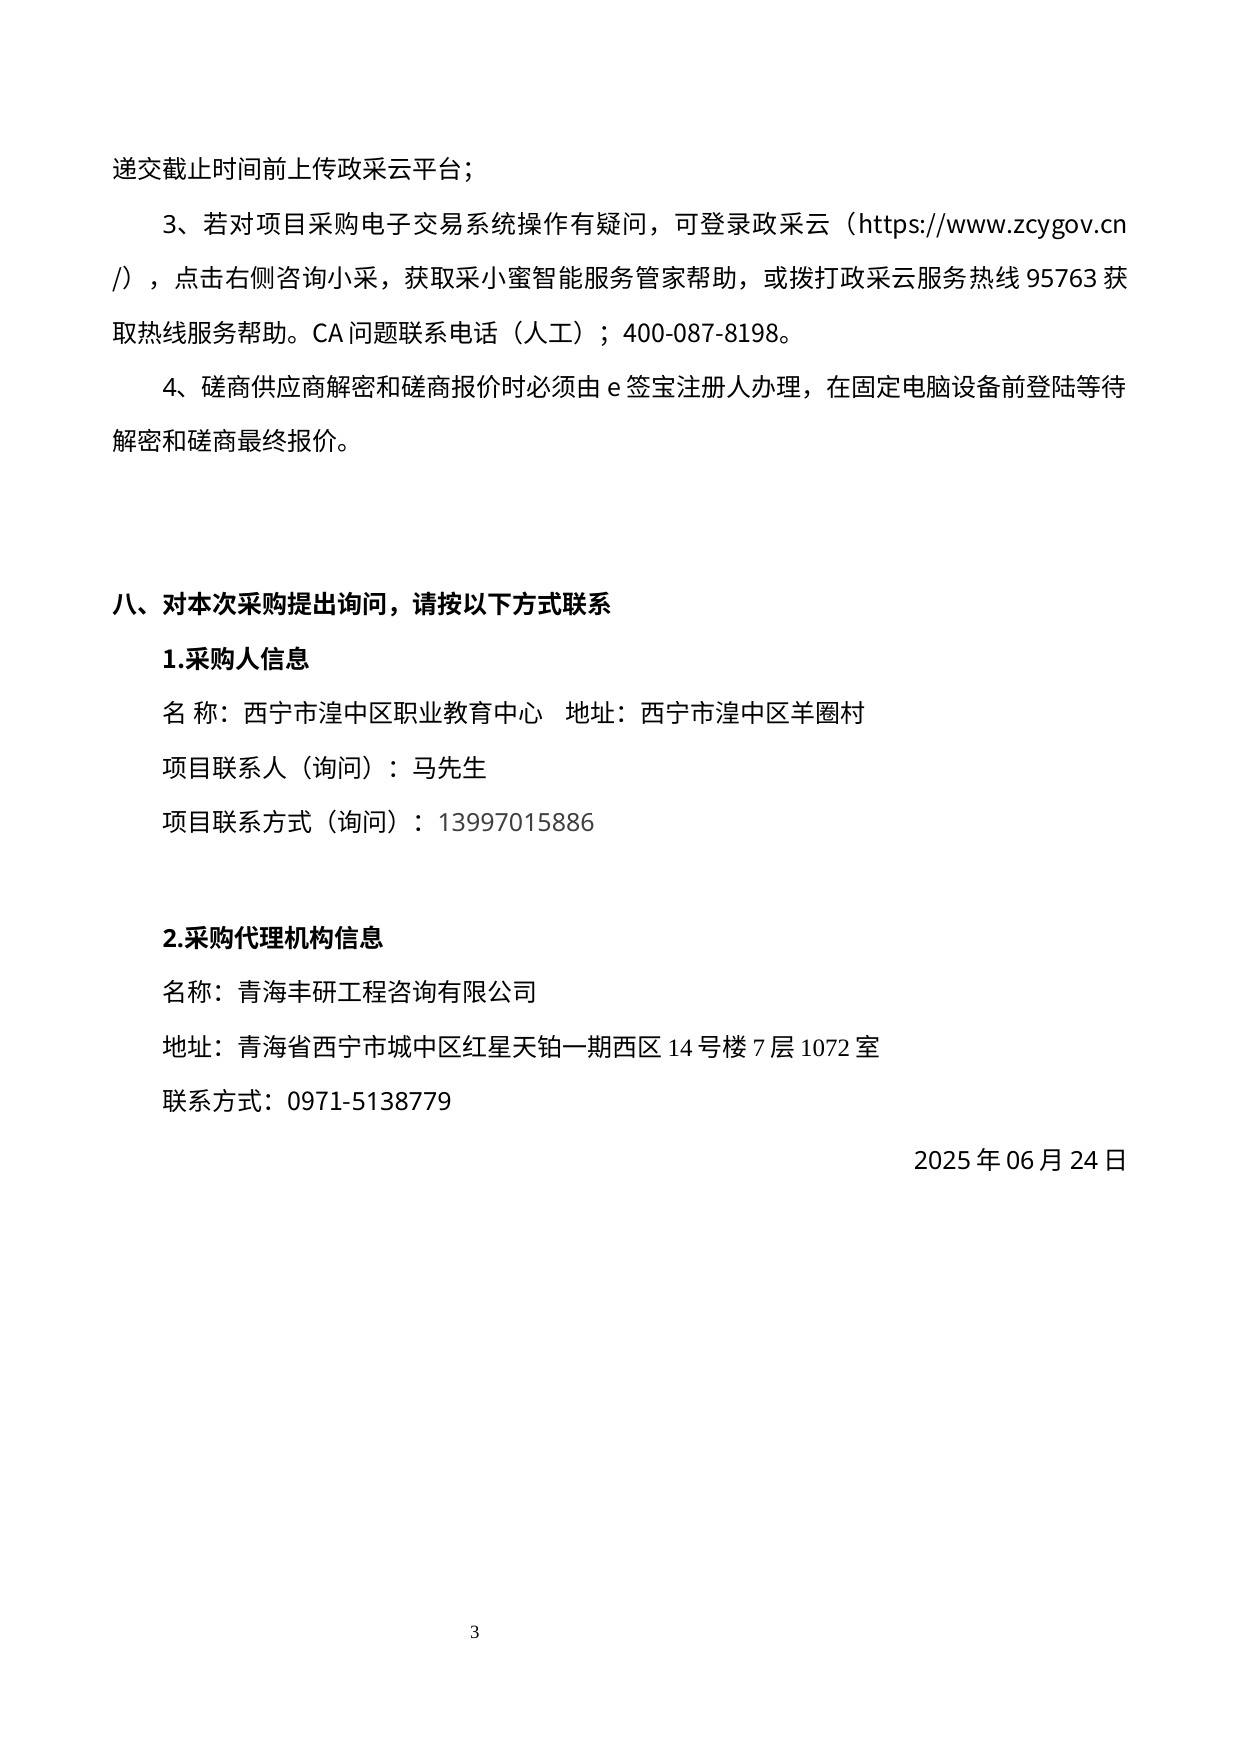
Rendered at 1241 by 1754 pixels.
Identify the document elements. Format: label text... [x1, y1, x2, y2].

text 4、磋商供应商解密和磋商报价时必须由e签宝注册人办理，在固定电脑设备前登陆等待解密和磋商最终报价。 [112, 367, 1128, 458]
text 2.采购代理机构信息 [112, 918, 1128, 954]
text 2025年06月24日 [112, 1136, 1128, 1177]
text 3、若对项目采购电子交易系统操作有疑问，可登录政采云（https://www.zcygov.cn/），点击右侧咨询小采，获取采小蜜智能服务管家帮助，或拨打政采云服务热线95763获取热线服务帮助。CA问题联系电话（人工）；400-087-8198。 [112, 204, 1128, 349]
text 项目联系方式（询问）：13997015886 [112, 802, 1128, 839]
text 项目联系人（询问）：马先生 [112, 748, 1128, 784]
text 名称：青海丰研工程咨询有限公司 [112, 973, 1128, 1009]
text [112, 150, 1128, 186]
text 1.采购人信息 [112, 639, 1128, 676]
text 联系方式：0971-5138779 [112, 1081, 1128, 1118]
text 地址：青海省西宁市城中区红星天铂一期西区14号楼7层1072室 [112, 1027, 1128, 1063]
text 八、对本次采购提出询问，请按以下方式联系 [112, 585, 1128, 621]
text 名 称：西宁市湟中区职业教育中心 地址：西宁市湟中区羊圈村 [112, 694, 1128, 730]
